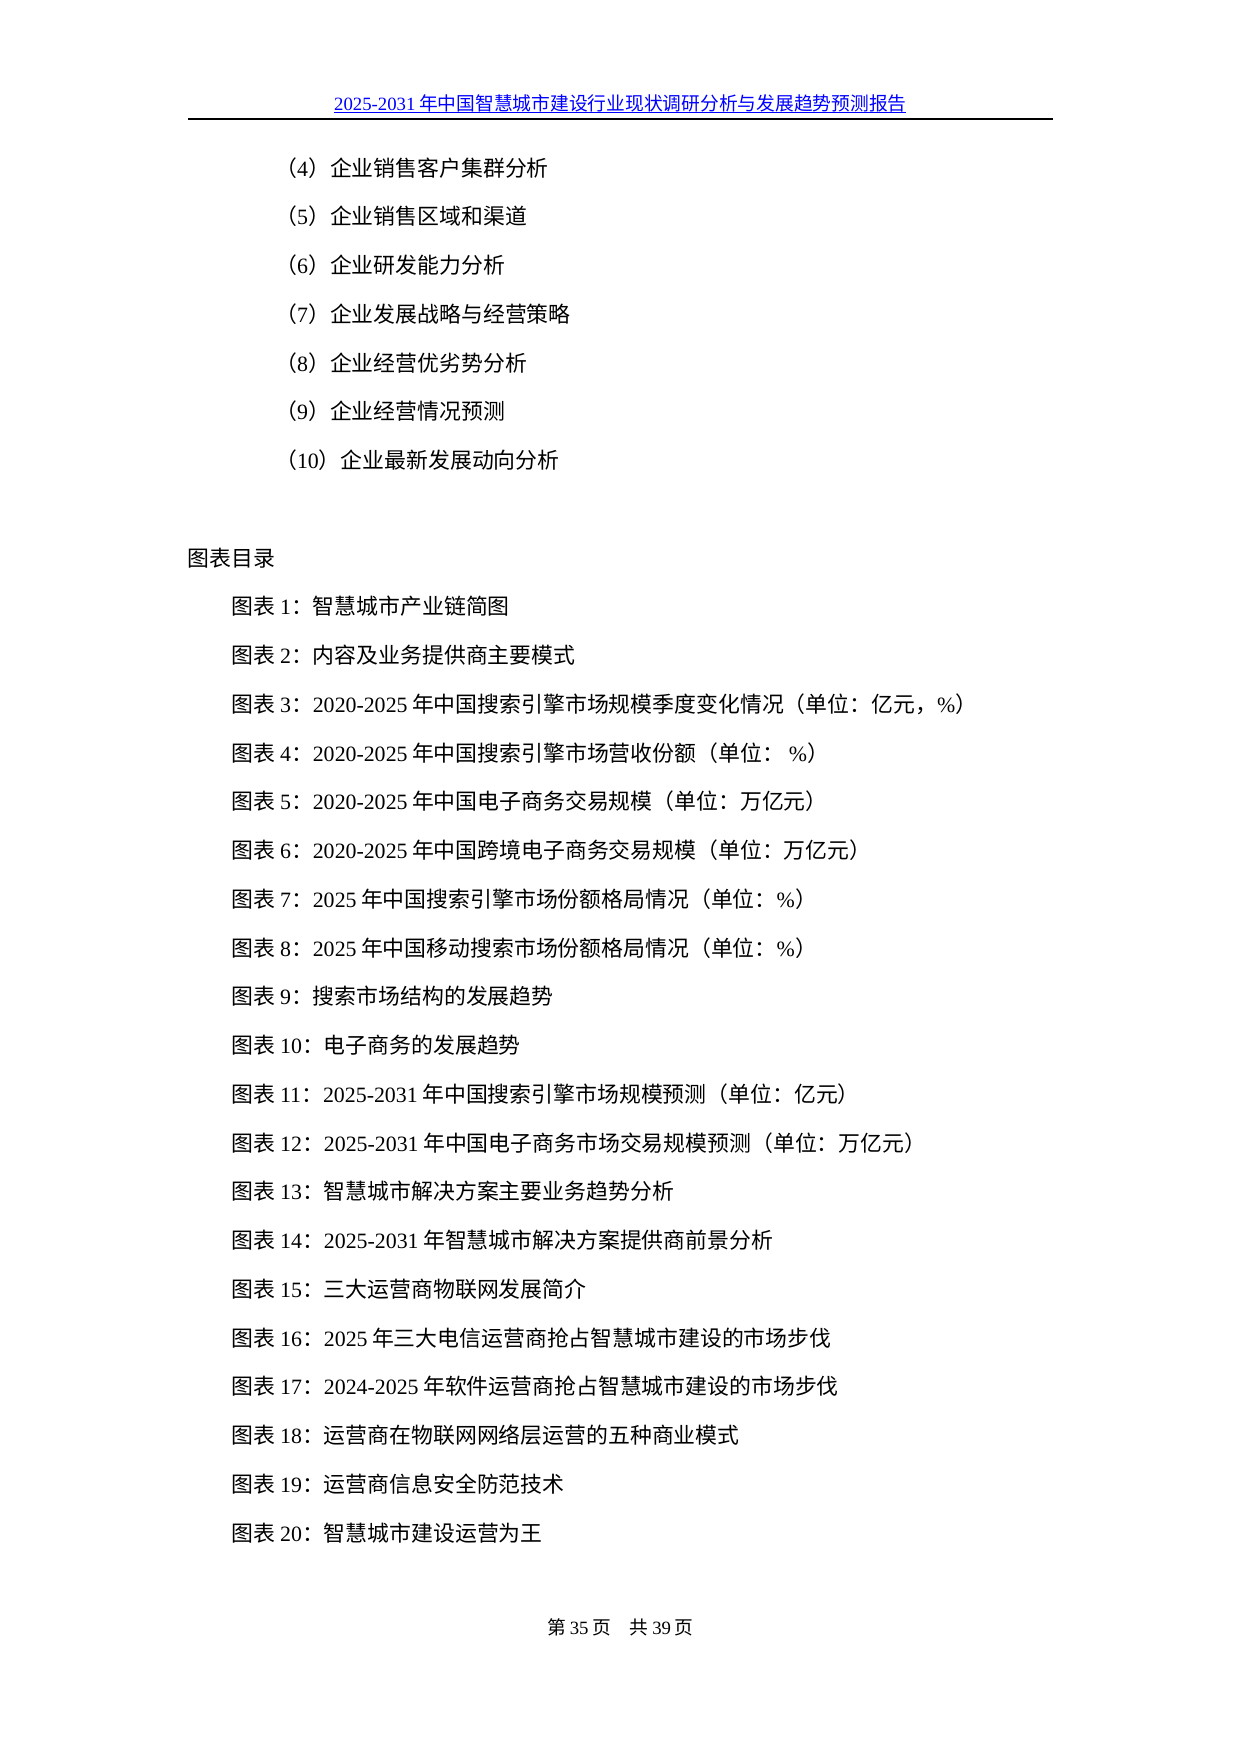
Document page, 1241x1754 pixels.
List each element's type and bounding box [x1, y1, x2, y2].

text [187, 150, 1053, 1548]
